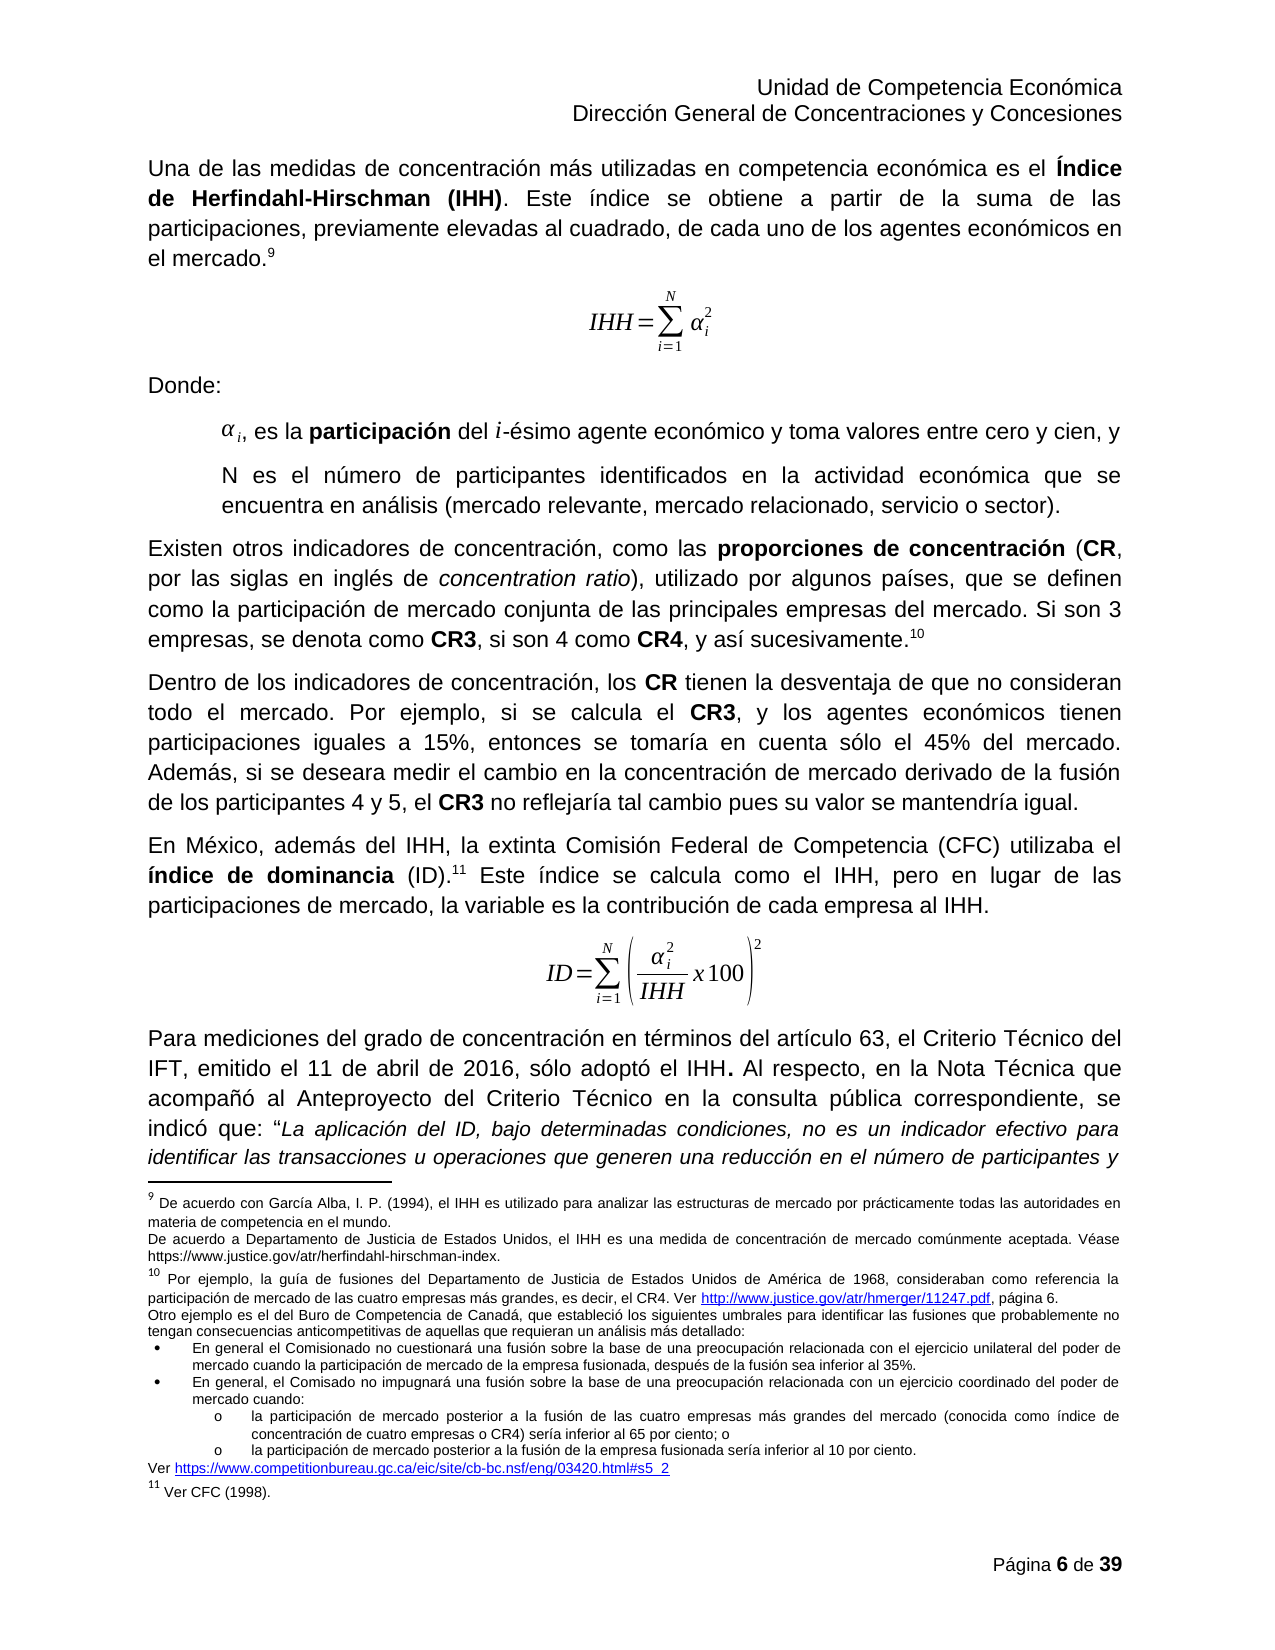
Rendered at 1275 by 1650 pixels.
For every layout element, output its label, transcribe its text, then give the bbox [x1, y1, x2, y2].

text Una de las medidas de concentración más utilizadas en competencia económica es el Índice de Herfindahl-Hirschman (IHH). Este índice se obtiene a partir de la suma de las participaciones, previamente elevadas al cuadrado, de cada uno de los agentes económicos en el mercado. [148, 154, 1122, 271]
text En México, además del IHH, la extinta Comisión Federal de Competencia (CFC) utilizaba el índice de dominancia (ID). Este índice se calcula como el IHH, pero en lugar de las participaciones de mercado, la variable es la contribución de cada empresa al IHH. [148, 832, 1122, 919]
text Existen otros indicadores de concentración, como las proporciones de concentración (CR, por las siglas en inglés de concentration ratio), utilizado por algunos países, que se definen como la participación de mercado conjunta de las principales empresas del mercado. Si son 3 empresas, se denota como CR3, si son 4 como CR4, y así sucesivamente. [148, 535, 1122, 652]
text , es la participación del -ésimo agente económico y toma valores entre cero y cien, y [221, 414, 1122, 446]
text Donde: [148, 372, 1122, 398]
text N es el número de participantes identificados en la actividad económica que se encuentra en análisis (mercado relevante, mercado relacionado, servicio o sector). [221, 462, 1122, 519]
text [148, 1024, 1122, 1169]
text Dentro de los indicadores de concentración, los CR tienen la desventaja de que no consideran todo el mercado. Por ejemplo, si se calcula el CR3, y los agentes económicos tienen participaciones iguales a 15%, entonces se tomaría en cuenta sólo el 45% del mercado. Además, si se deseara medir el cambio en la concentración de mercado derivado de la fusión de los participantes 4 y 5, el CR3 no reflejaría tal cambio pues su valor se mantendría igual. [148, 668, 1122, 816]
